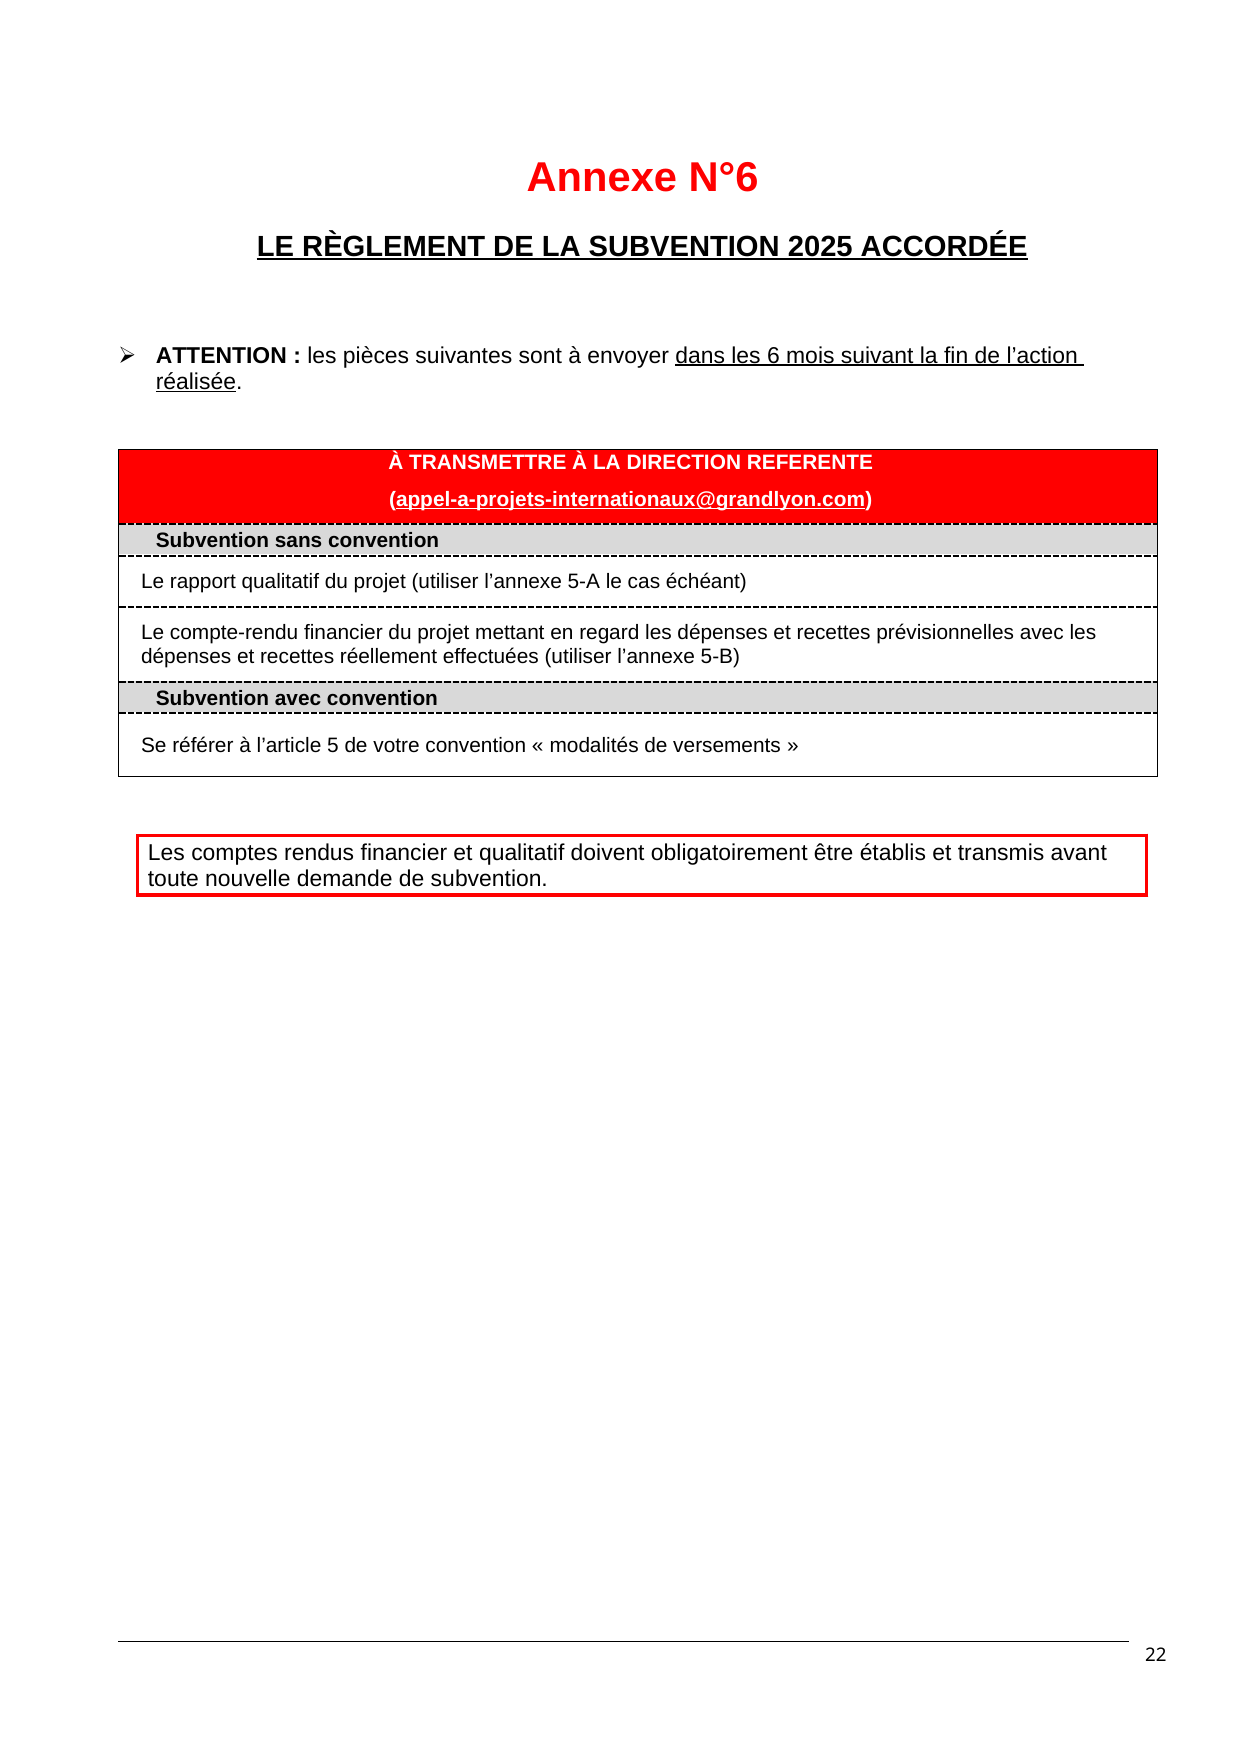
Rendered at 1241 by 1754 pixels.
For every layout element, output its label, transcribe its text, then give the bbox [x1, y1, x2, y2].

subtitle LE RÈGLEMENT DE LA SUBVENTION 2025 ACCORDÉE [118, 229, 1167, 262]
list ATTENTION : les pièces suivantes sont à envoyer dans les 6 mois suivant la fin de l’action réalisée. [118, 342, 1167, 394]
text Les comptes rendus financier et qualitatif doivent obligatoirement être établis et transmis avant toute nouvelle demande de subvention. [139, 837, 1145, 893]
table_header À TRANSMETTRE À LA DIRECTION REFERENTE (appel-a-projets-internationaux@grandlyon.com) [119, 450, 1157, 523]
table_cell Subvention sans convention [119, 523, 1157, 554]
table_cell Se référer à l’article 5 de votre convention « modalités de versements » [119, 712, 1157, 776]
table_cell Le rapport qualitatif du projet (utiliser l’annexe 5-A le cas échéant) [119, 555, 1157, 606]
table_cell Subvention avec convention [119, 681, 1157, 712]
subtitle Annexe N°6 [118, 152, 1167, 200]
table_cell Le compte-rendu financier du projet mettant en regard les dépenses et recettes prévisionnelles avec les dépenses et recettes réellement effectuées (utiliser l’annexe 5-B) [119, 606, 1157, 681]
